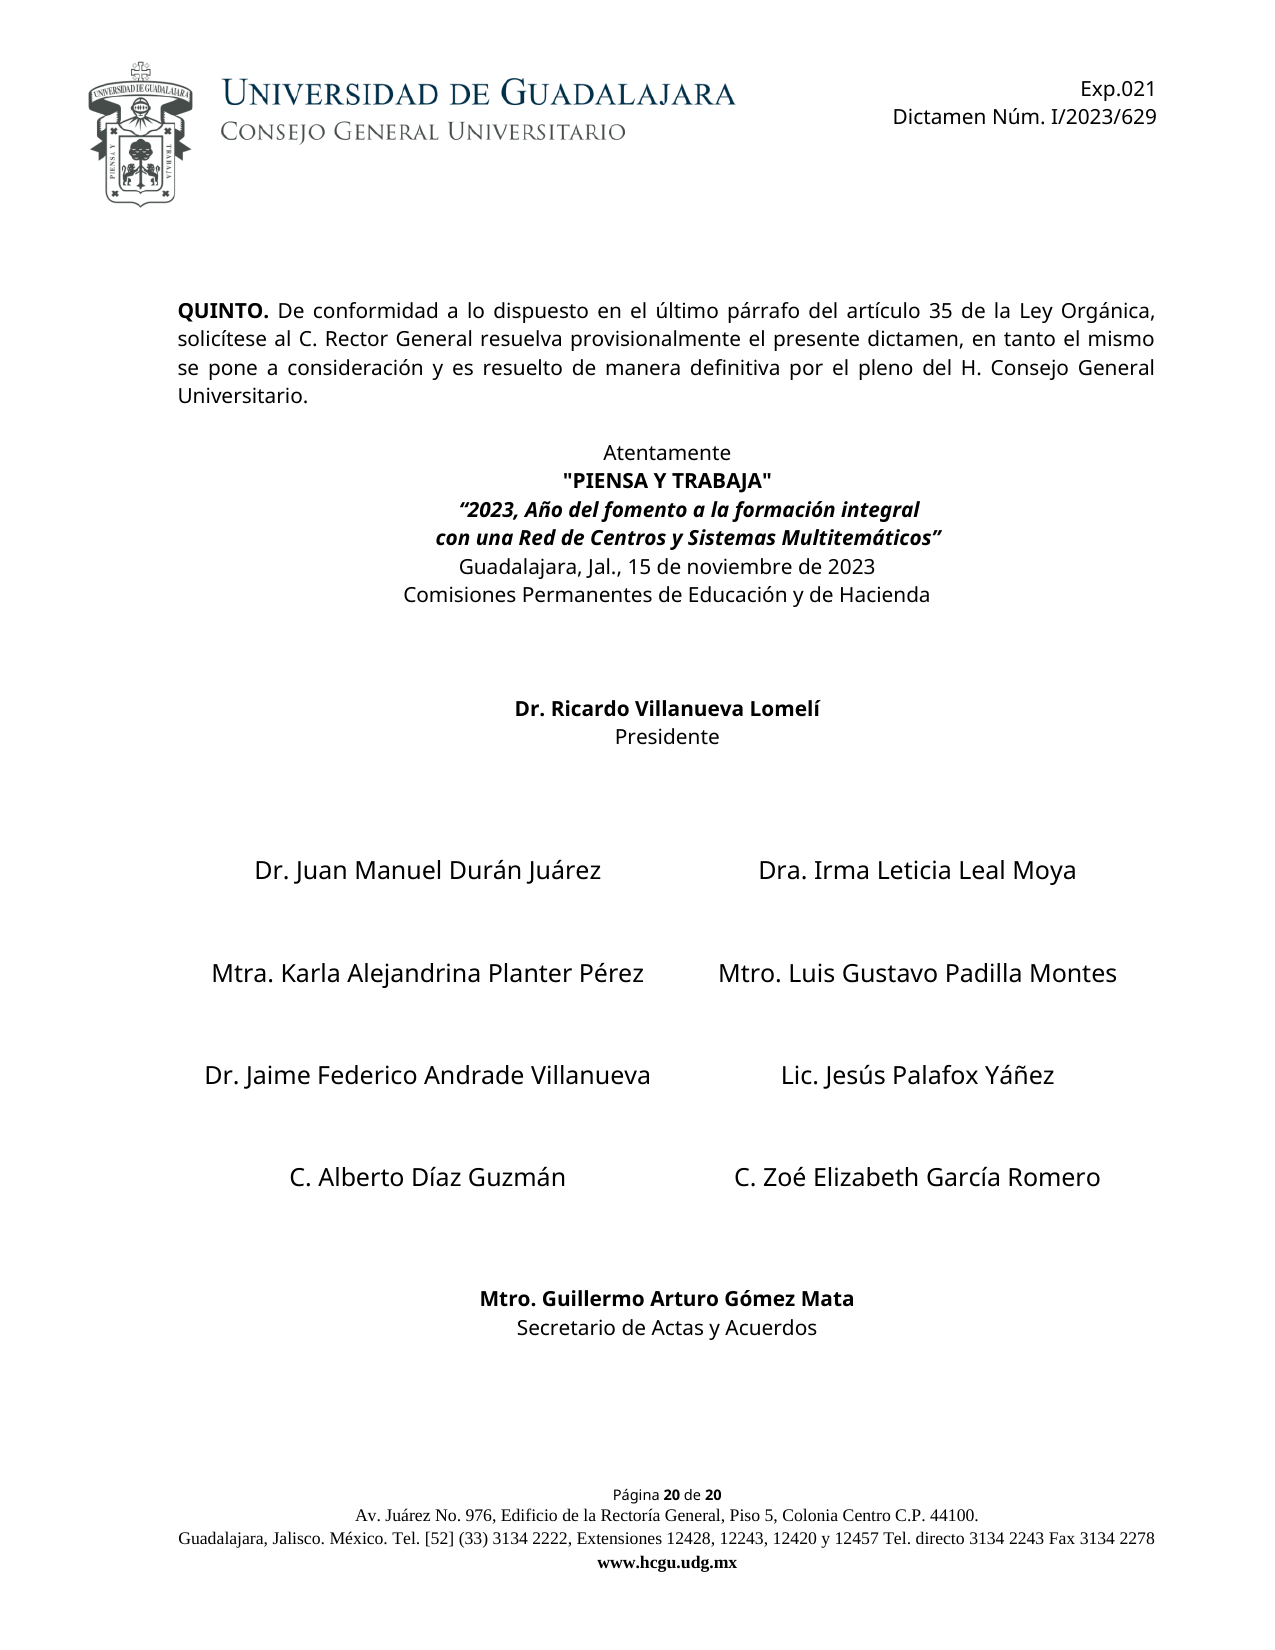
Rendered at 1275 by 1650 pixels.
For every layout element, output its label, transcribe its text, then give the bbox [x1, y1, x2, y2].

table_header Dra. Irma Leticia Leal Moya [678, 751, 1157, 887]
text Guadalajara, Jal., 15 de noviembre de 2023 [177, 552, 1157, 580]
text Presidente [177, 722, 1157, 751]
text “2023, Año del fomento a la formación integral [222, 495, 1157, 523]
text "PIENSA Y TRABAJA" [177, 466, 1157, 495]
text Secretario de Actas y Acuerdos [177, 1313, 1157, 1341]
text Comisiones Permanentes de Educación y de Hacienda [177, 580, 1157, 609]
text Atentamente [177, 438, 1157, 466]
table_cell Mtra. Karla Alejandrina Planter Pérez [177, 887, 678, 989]
table_header Dr. Juan Manuel Durán Juárez [177, 751, 678, 887]
picture [0, 1, 1275, 268]
table_cell Mtro. Luis Gustavo Padilla Montes [678, 887, 1157, 989]
text QUINTO. De conformidad a lo dispuesto en el último párrafo del artículo 35 de la Ley Orgánica, solicítese al C. Rector General resuelva provisionalmente el presente dictamen, en tanto el mismo se pone a consideración y es resuelto de manera definitiva por el pleno del H. Consejo General Universitario. [177, 296, 1157, 409]
text Mtro. Guillermo Arturo Gómez Mata [177, 1284, 1157, 1313]
text con una Red de Centros y Sistemas Multitemáticos” [222, 523, 1157, 552]
text Dr. Ricardo Villanueva Lomelí [177, 694, 1157, 722]
table_cell C. Zoé Elizabeth García Romero [678, 1091, 1157, 1228]
table_cell Dr. Jaime Federico Andrade Villanueva [177, 989, 678, 1091]
table_cell C. Alberto Díaz Guzmán [177, 1091, 678, 1228]
table_cell Lic. Jesús Palafox Yáñez [678, 989, 1157, 1091]
